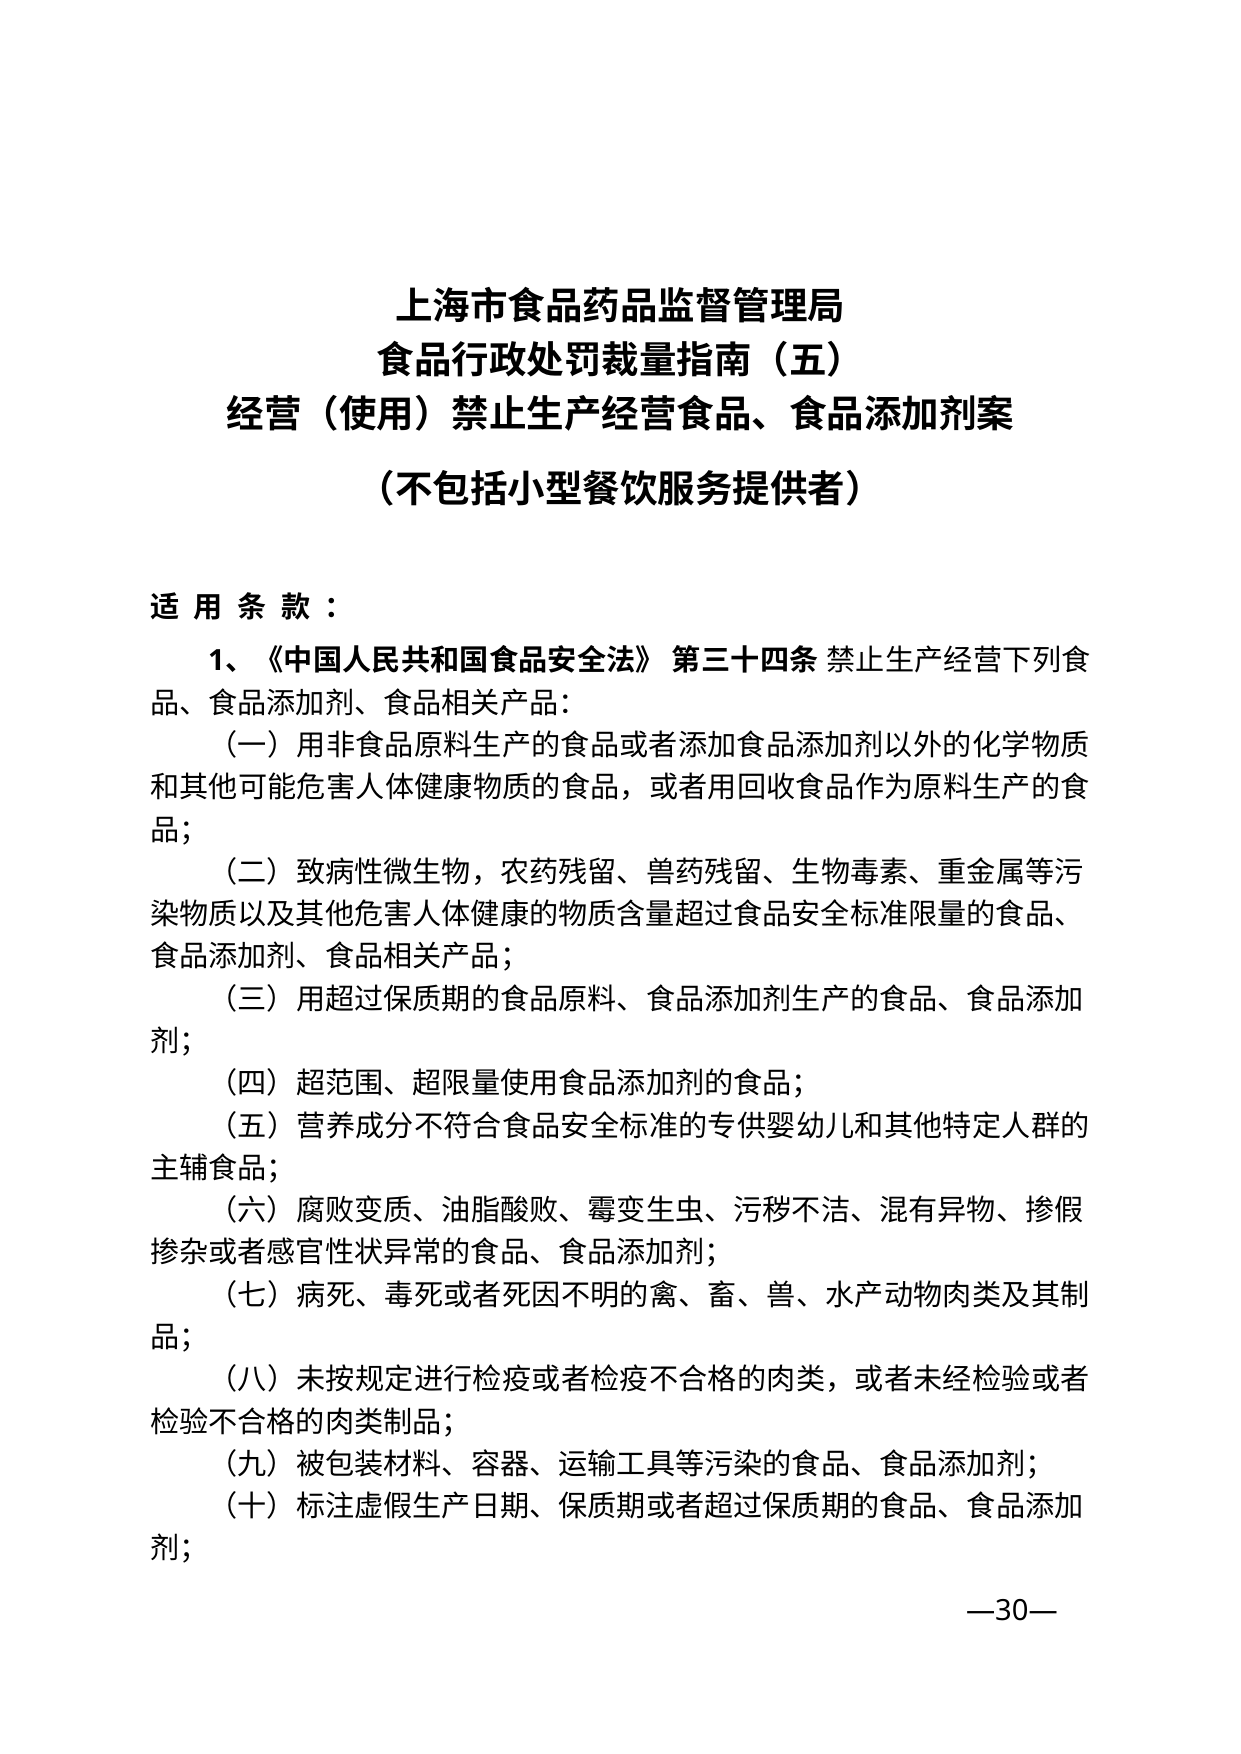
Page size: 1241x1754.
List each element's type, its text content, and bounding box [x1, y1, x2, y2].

text （不包括小型餐饮服务提供者） [150, 459, 1090, 513]
text （六）腐败变质、油脂酸败、霉变生虫、污秽不洁、混有异物、掺假掺杂或者感官性状异常的食品、食品添加剂； [150, 1187, 1090, 1271]
text （七）病死、毒死或者死因不明的禽、畜、兽、水产动物肉类及其制品； [150, 1271, 1090, 1356]
text （二）致病性微生物，农药残留、兽药残留、生物毒素、重金属等污染物质以及其他危害人体健康的物质含量超过食品安全标准限量的食品、食品添加剂、食品相关产品； [150, 848, 1090, 975]
text （三）用超过保质期的食品原料、食品添加剂生产的食品、食品添加剂； [150, 975, 1090, 1060]
text （八）未按规定进行检疫或者检疫不合格的肉类，或者未经检验或者检验不合格的肉类制品； [150, 1356, 1090, 1441]
text 1、《中国人民共和国食品安全法》 第三十四条 禁止生产经营下列食品、食品添加剂、食品相关产品： [150, 637, 1090, 722]
text （九）被包装材料、容器、运输工具等污染的食品、食品添加剂； [150, 1441, 1090, 1483]
text 食品行政处罚裁量指南（五） [150, 330, 1090, 384]
text （五）营养成分不符合食品安全标准的专供婴幼儿和其他特定人群的主辅食品； [150, 1102, 1090, 1187]
text 经营（使用）禁止生产经营食品、食品添加剂案 [150, 384, 1090, 438]
text 上海市食品药品监督管理局 [150, 276, 1090, 330]
text （四）超范围、超限量使用食品添加剂的食品； [150, 1060, 1090, 1102]
text 适用条款： [150, 572, 1090, 637]
text （十）标注虚假生产日期、保质期或者超过保质期的食品、食品添加剂； [150, 1483, 1090, 1567]
text （一）用非食品原料生产的食品或者添加食品添加剂以外的化学物质和其他可能危害人体健康物质的食品，或者用回收食品作为原料生产的食品； [150, 722, 1090, 848]
